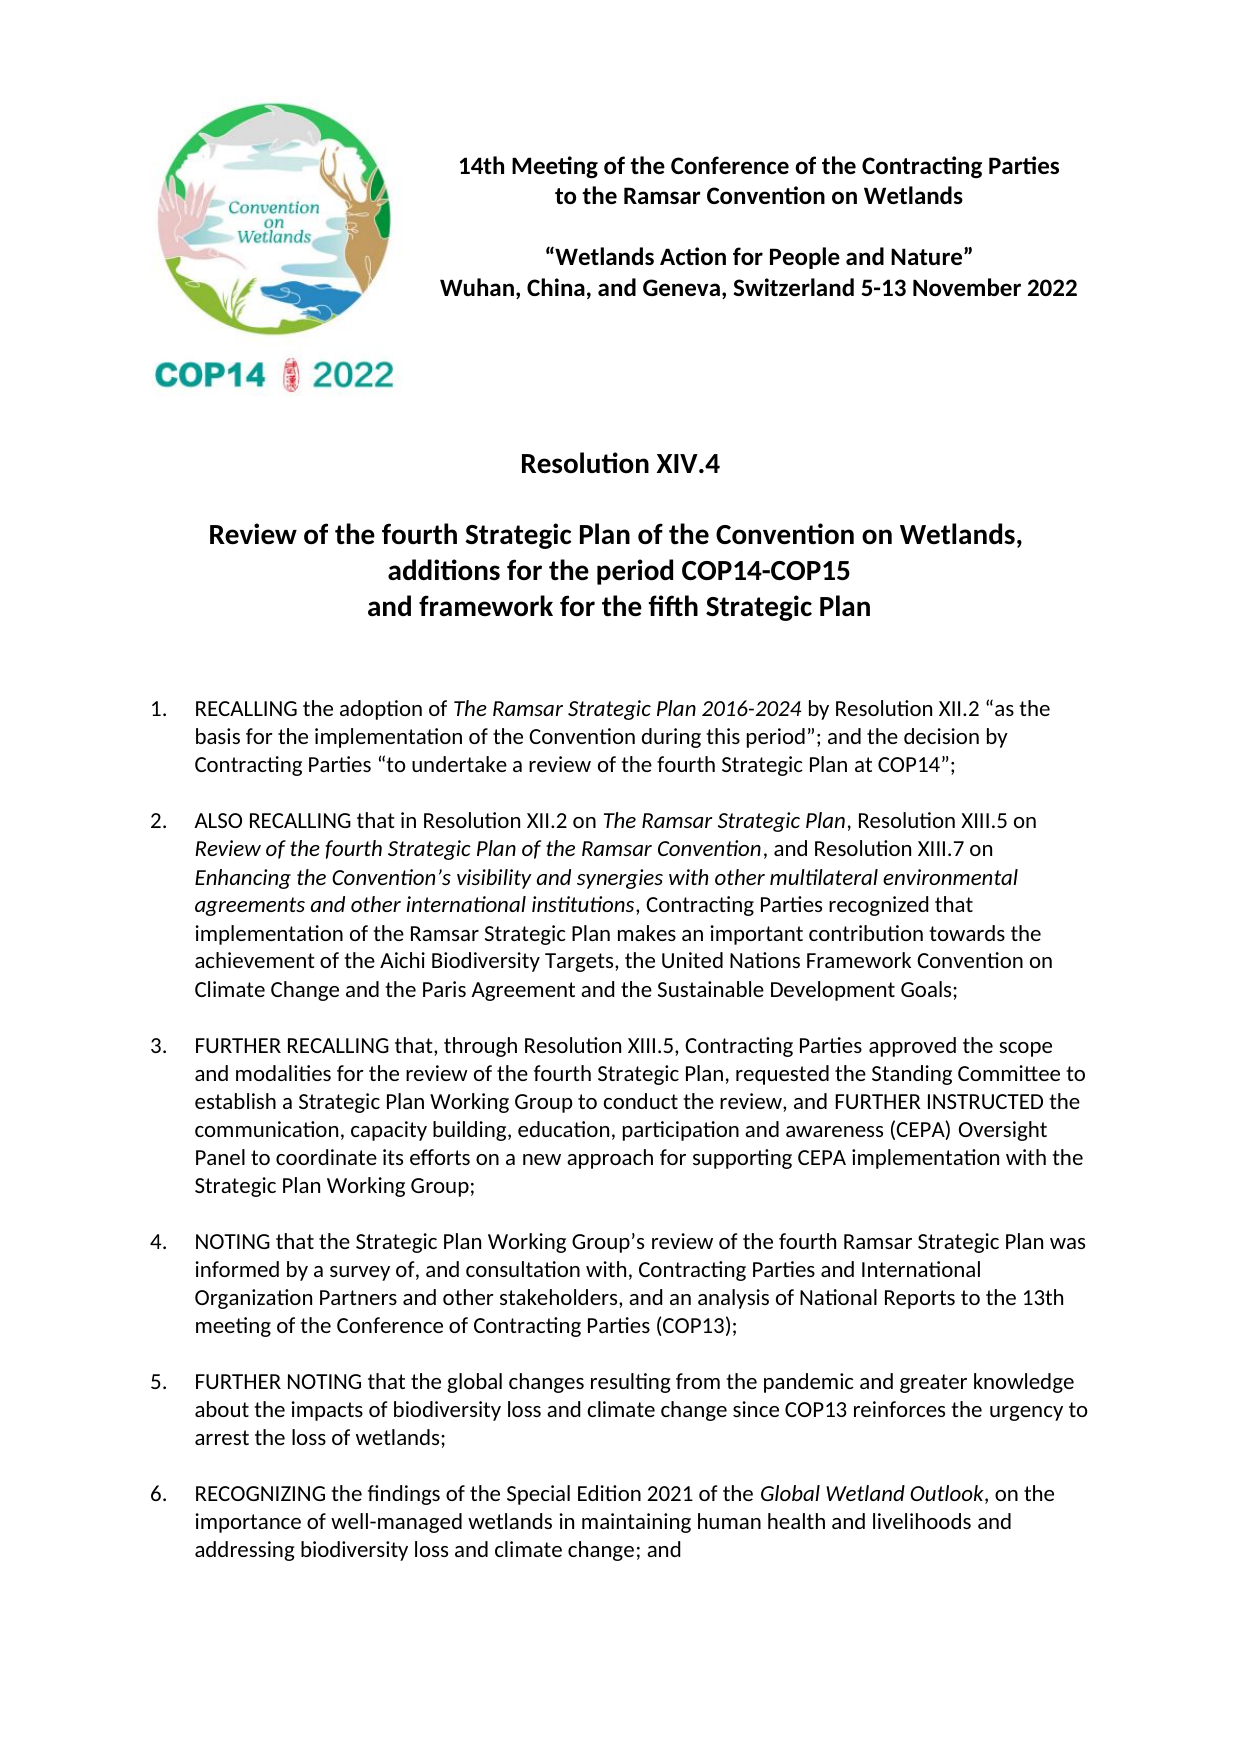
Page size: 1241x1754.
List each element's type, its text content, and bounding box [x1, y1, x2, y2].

list 3. FURTHER RECALLING that, through Resolution XIII.5, Contracting Parties approved the scope and modalities for the review of the fourth Strategic Plan, requested the Standing Committee to establish a Strategic Plan Working Group to conduct the review, and FURTHER INSTRUCTED the communication, capacity building, education, participation and awareness (CEPA) Oversight Panel to coordinate its efforts on a new approach for supporting CEPA implementation with the Strategic Plan Working Group; [150, 1031, 1090, 1199]
text Resolution XIV.4 [150, 445, 1090, 481]
text 5. FURTHER NOTING that the global changes resulting from the pandemic and greater knowledge about the impacts of biodiversity loss and climate change since COP13 reinforces the urgency to arrest the loss of wetlands; [150, 1367, 1090, 1451]
text 1. RECALLING the adoption of The Ramsar Strategic Plan 2016-2024 by Resolution XII.2 “as the basis for the implementation of the Convention during this period”; and the decision by Contracting Parties “to undertake a review of the fourth Strategic Plan at COP14”; [150, 694, 1090, 778]
list 2. ALSO RECALLING that in Resolution XII.2 on The Ramsar Strategic Plan, Resolution XIII.5 on Review of the fourth Strategic Plan of the Ramsar Convention, and Resolution XIII.7 on Enhancing the Convention’s visibility and synergies with other multilateral environmental agreements and other international institutions, Contracting Parties recognized that implementation of the Ramsar Strategic Plan makes an important contribution towards the achievement of the Aichi Biodiversity Targets, the United Nations Framework Convention on Climate Change and the Paris Agreement and the Sustainable Development Goals; [150, 807, 1090, 1003]
text Wuhan, China, and Geneva, Switzerland 5-13 November 2022 [411, 272, 1088, 303]
text 14th Meeting of the Conference of the Contracting Parties [411, 150, 1088, 181]
text 6. RECOGNIZING the findings of the Special Edition 2021 of the Global Wetland Outlook, on the importance of well-managed wetlands in maintaining human health and livelihoods and addressing biodiversity loss and climate change; and [150, 1479, 1090, 1563]
title Review of the fourth Strategic Plan of the Convention on Wetlands, additions for the period COP14-COP15 [150, 516, 1088, 588]
title and framework for the fifth Strategic Plan [150, 588, 1088, 623]
picture [134, 96, 411, 398]
list 4. NOTING that the Strategic Plan Working Group’s review of the fourth Ramsar Strategic Plan was informed by a survey of, and consultation with, Contracting Parties and International Organization Partners and other stakeholders, and an analysis of National Reports to the 13th meeting of the Conference of Contracting Parties (COP13); [150, 1227, 1090, 1339]
text to the Ramsar Convention on Wetlands [411, 181, 1088, 211]
text “Wetlands Action for People and Nature” [411, 242, 1088, 272]
